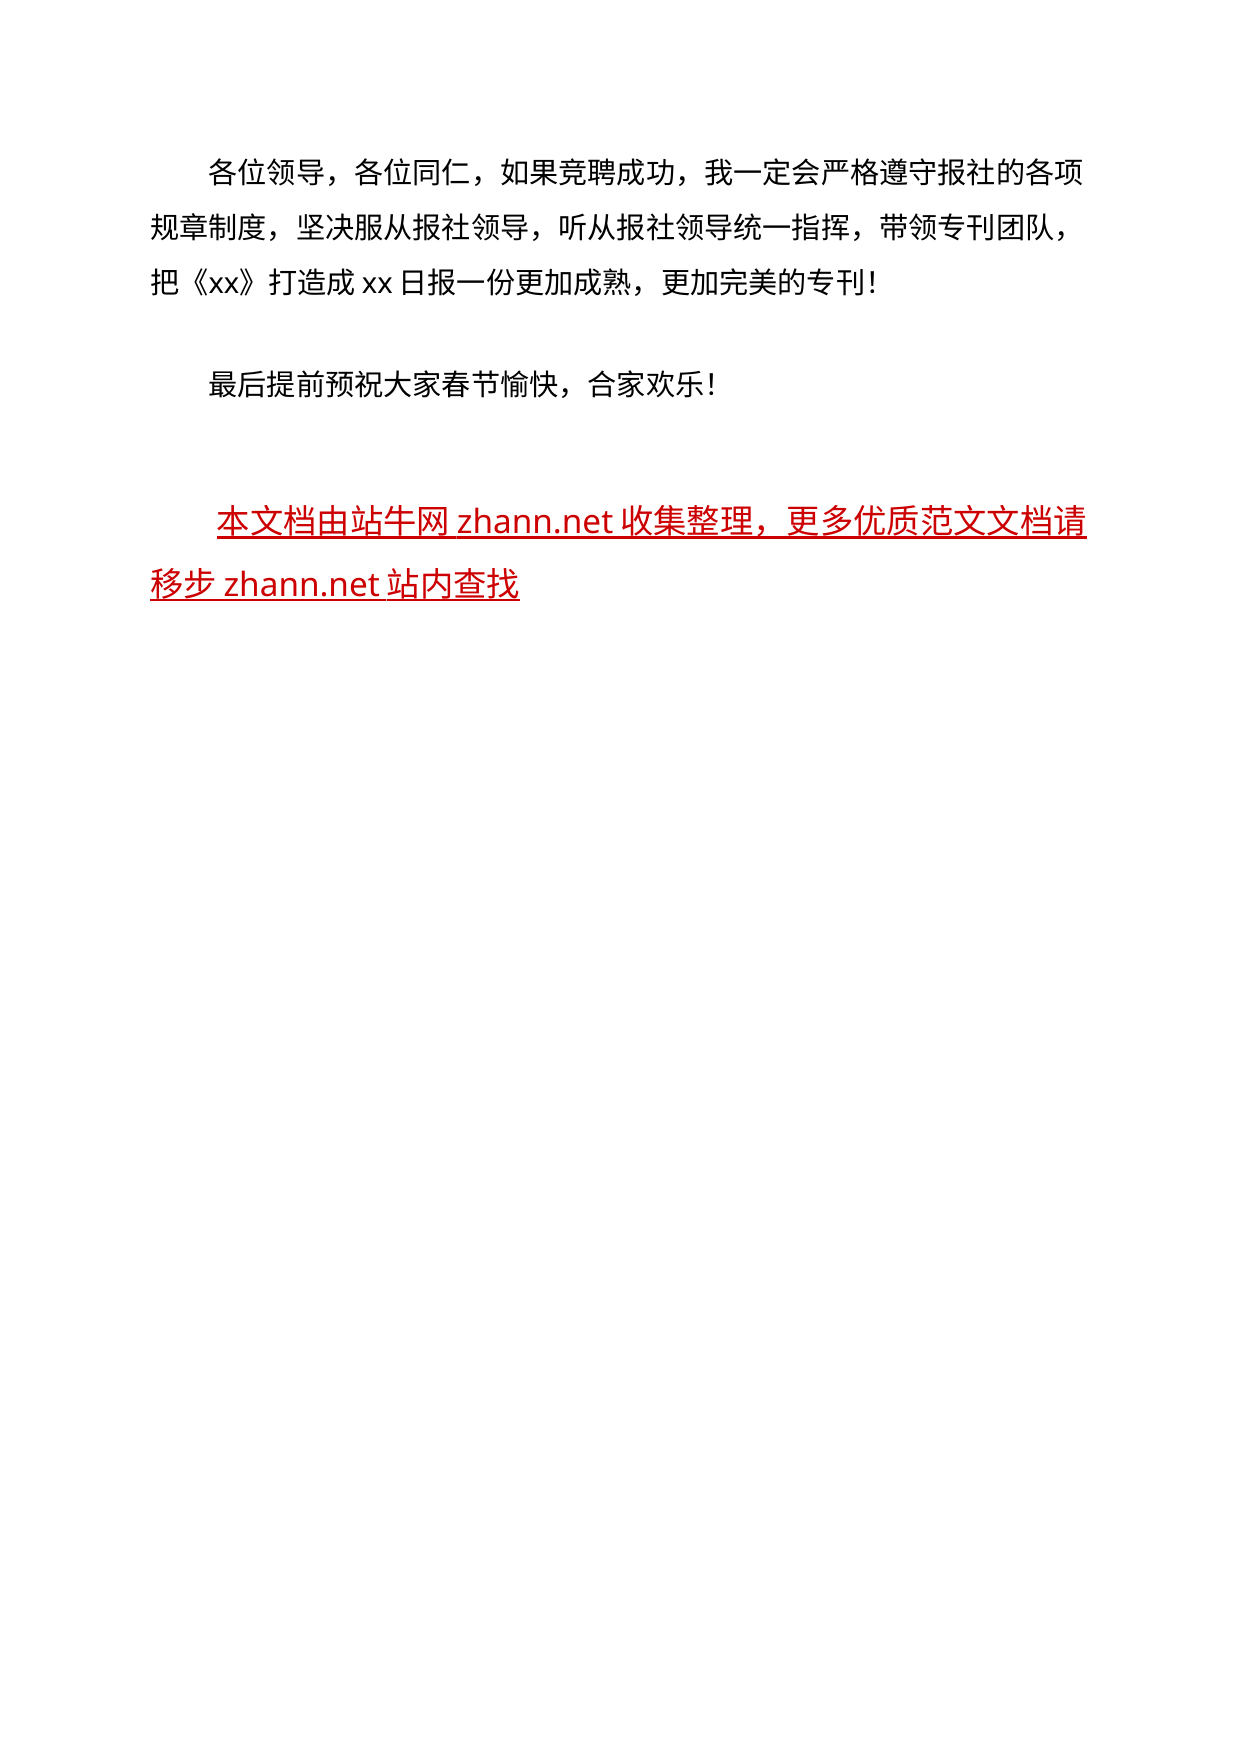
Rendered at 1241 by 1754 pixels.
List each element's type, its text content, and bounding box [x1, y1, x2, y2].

text 最后提前预祝大家春节愉快，合家欢乐！ [150, 362, 1090, 404]
text 各位领导，各位同仁，如果竞聘成功，我一定会严格遵守报社的各项规章制度，坚决服从报社领导，听从报社领导统一指挥，带领专刊团队，把《xx》打造成xx日报一份更加成熟，更加完美的专刊！ [150, 150, 1090, 302]
text 本文档由站牛网zhann.net收集整理，更多优质范文文档请移步zhann.net站内查找 [150, 495, 1090, 606]
